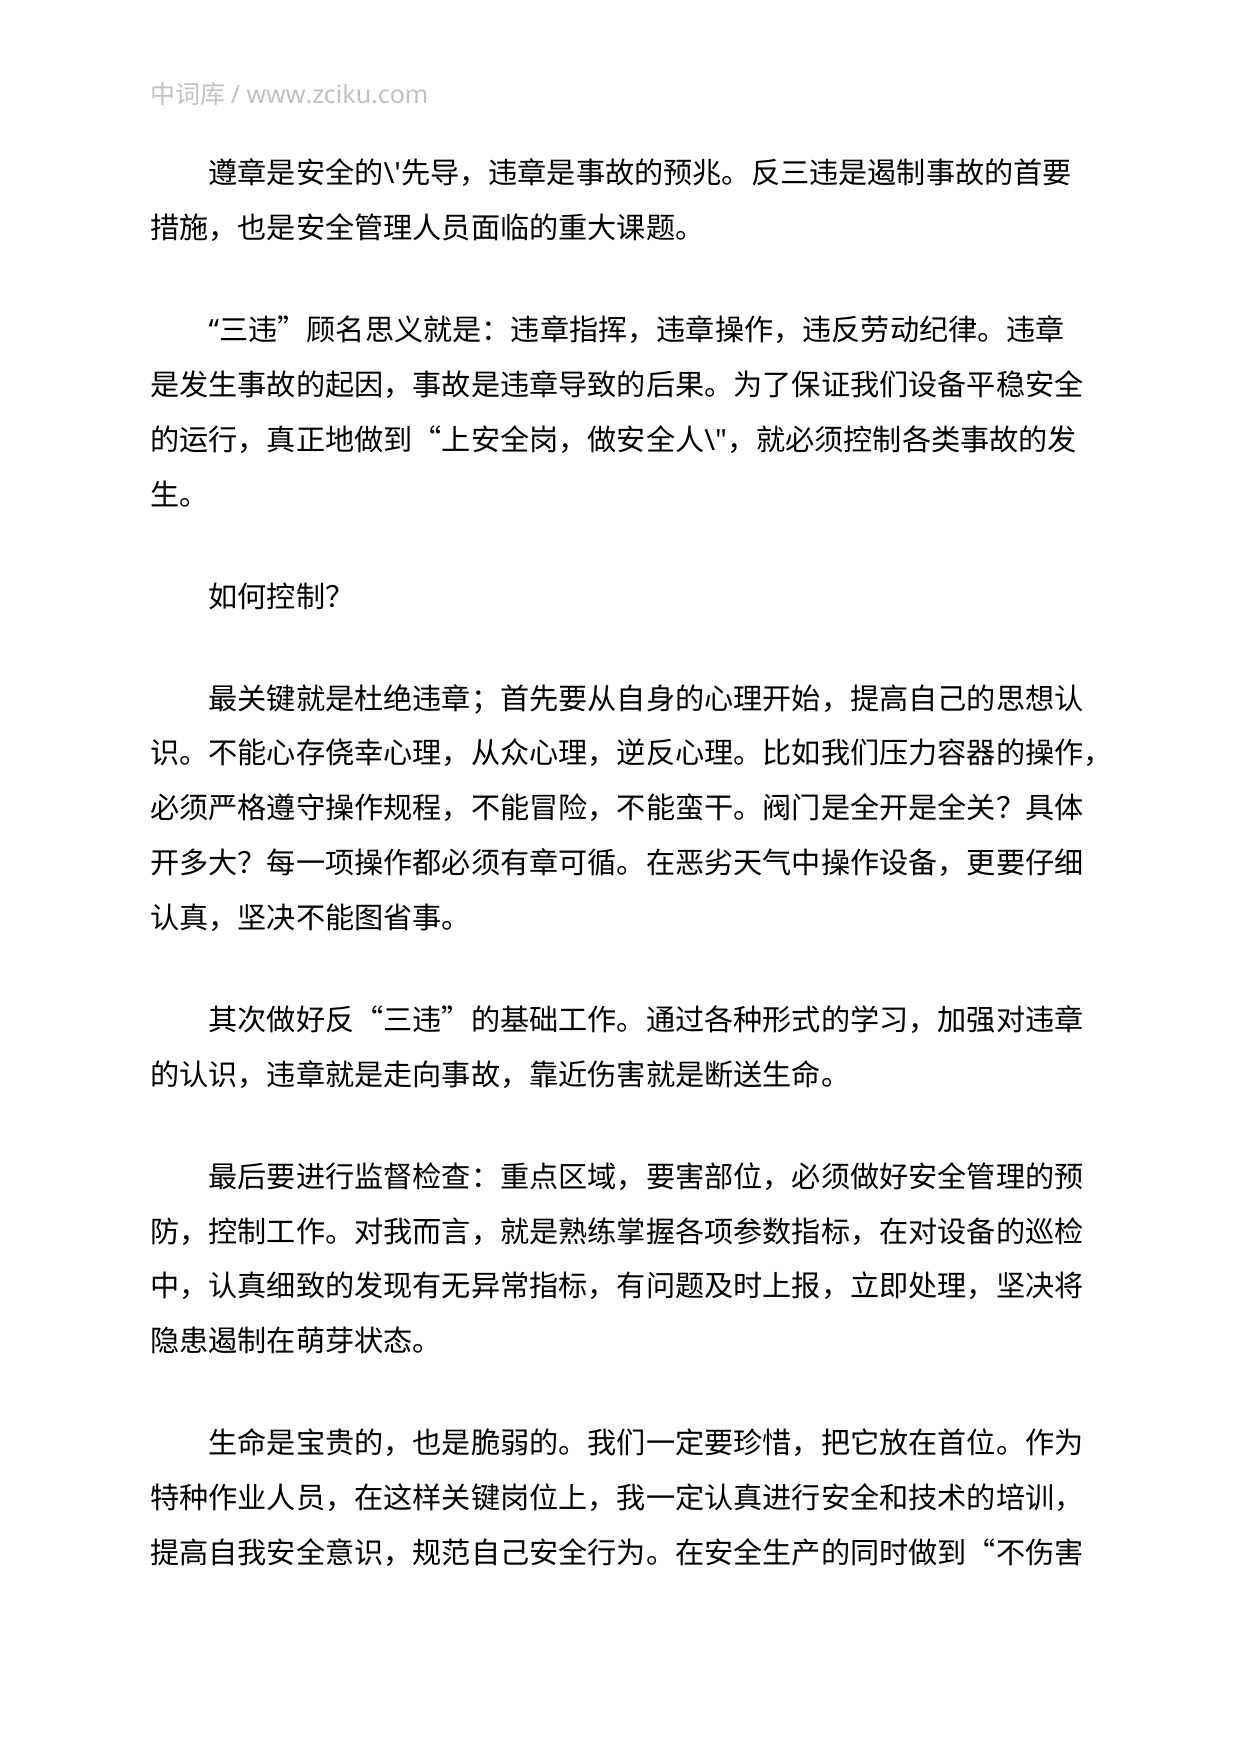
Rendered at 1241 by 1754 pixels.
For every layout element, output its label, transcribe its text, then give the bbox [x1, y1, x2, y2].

text 最关键就是杜绝违章；首先要从自身的心理开始，提高自己的思想认识。不能心存侥幸心理，从众心理，逆反心理。比如我们压力容器的操作，必须严格遵守操作规程，不能冒险，不能蛮干。阀门是全开是全关？具体开多大？每一项操作都必须有章可循。在恶劣天气中操作设备，更要仔细认真，坚决不能图省事。 [150, 675, 1090, 937]
text 如何控制？ [150, 573, 1090, 616]
text 最后要进行监督检查：重点区域，要害部位，必须做好安全管理的预防，控制工作。对我而言，就是熟练掌握各项参数指标，在对设备的巡检中，认真细致的发现有无异常指标，有问题及时上报，立即处理，坚决将隐患遏制在萌芽状态。 [150, 1153, 1090, 1360]
text “三违”顾名思义就是：违章指挥，违章操作，违反劳动纪律。违章是发生事故的起因，事故是违章导致的后果。为了保证我们设备平稳安全的运行，真正地做到“上安全岗，做安全人\"，就必须控制各类事故的发生。 [150, 307, 1090, 514]
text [150, 1420, 1090, 1572]
text 遵章是安全的\'先导，违章是事故的预兆。反三违是遏制事故的首要措施，也是安全管理人员面临的重大课题。 [150, 150, 1090, 247]
text 其次做好反“三违”的基础工作。通过各种形式的学习，加强对违章的认识，违章就是走向事故，靠近伤害就是断送生命。 [150, 997, 1090, 1094]
